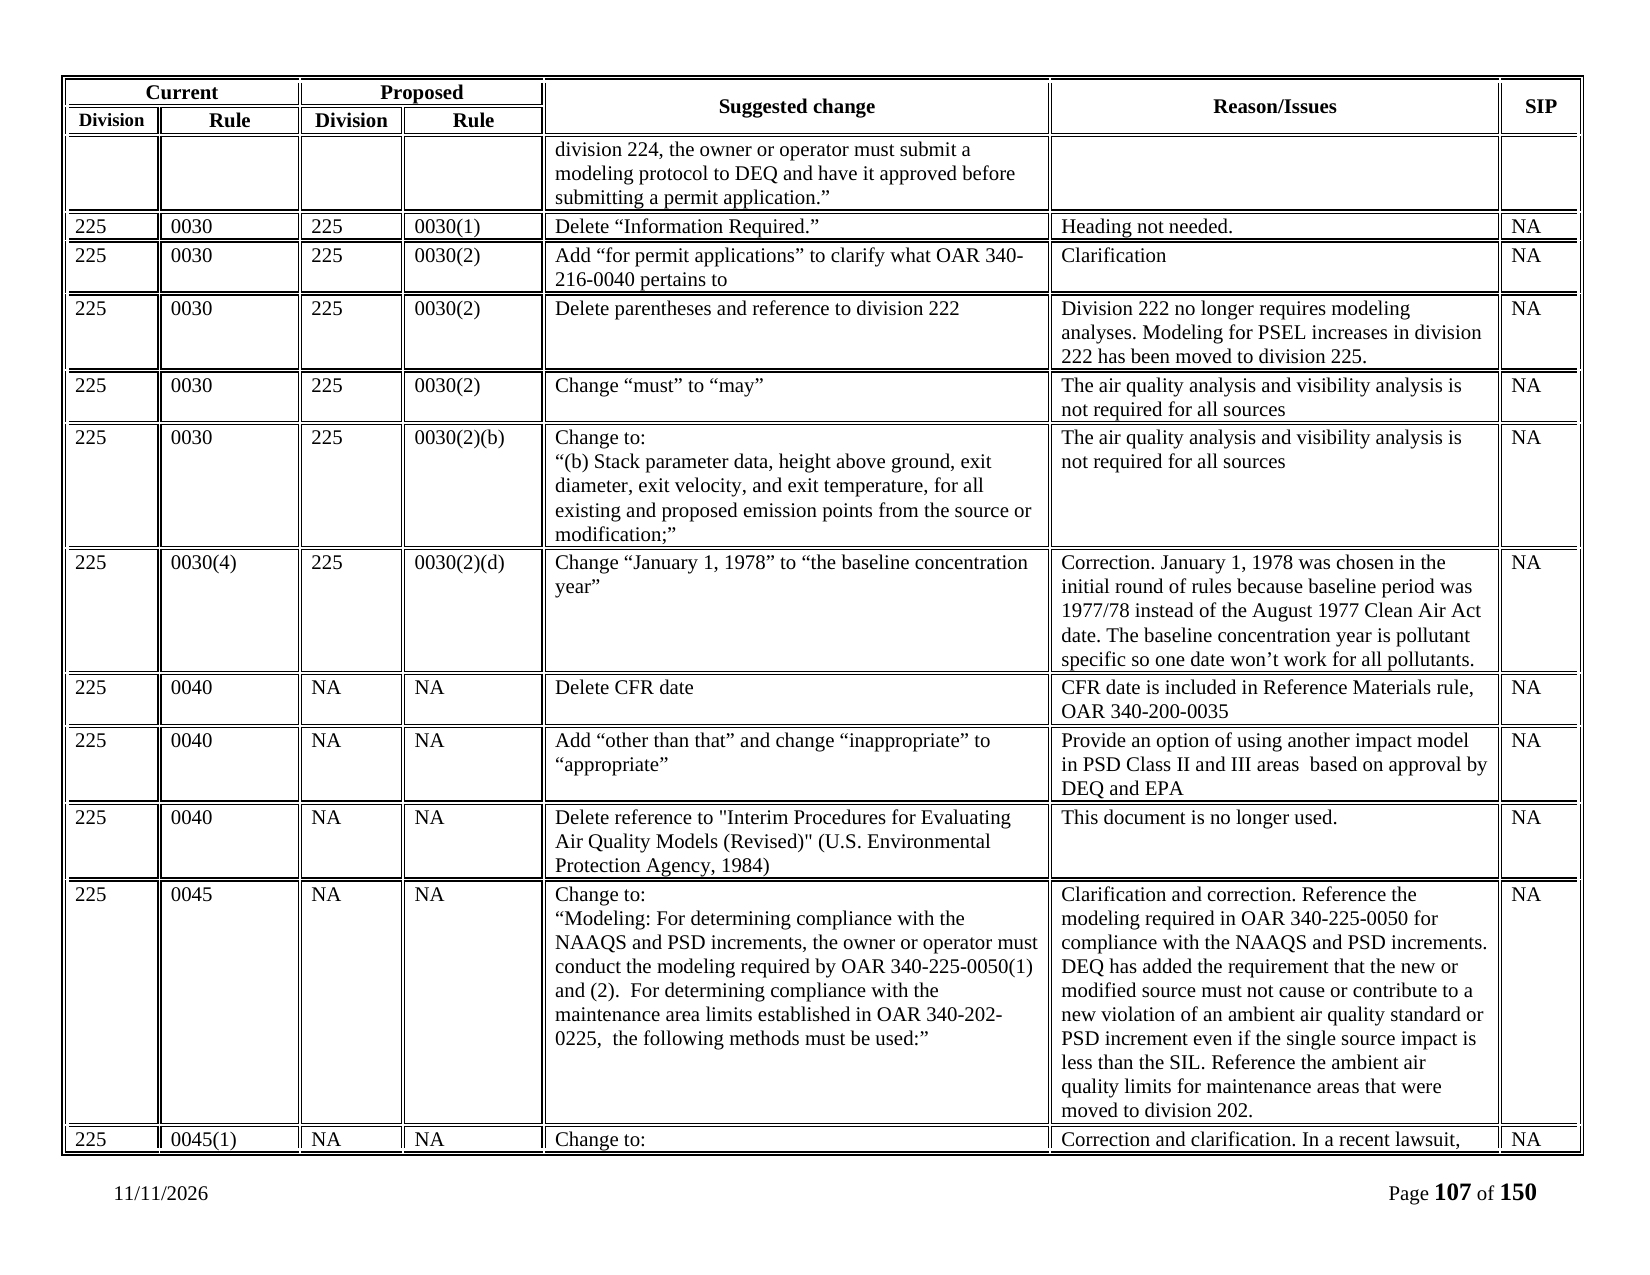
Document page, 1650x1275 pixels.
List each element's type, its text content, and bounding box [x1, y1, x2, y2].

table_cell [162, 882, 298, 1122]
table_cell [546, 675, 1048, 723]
table_header Reason/Issues [1050, 77, 1500, 132]
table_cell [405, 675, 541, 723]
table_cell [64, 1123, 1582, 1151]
table_cell Division [302, 108, 401, 132]
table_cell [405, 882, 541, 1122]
table_cell Division [64, 104, 159, 132]
table_header Proposed [300, 77, 544, 104]
table_header SIP [1500, 79, 1580, 132]
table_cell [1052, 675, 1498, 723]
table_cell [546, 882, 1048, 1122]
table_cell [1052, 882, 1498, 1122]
table_header Suggested change [544, 77, 1050, 132]
table_header Current [64, 77, 300, 104]
table_cell Rule [405, 108, 541, 132]
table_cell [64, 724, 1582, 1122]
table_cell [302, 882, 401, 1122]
table_cell Rule [162, 108, 298, 132]
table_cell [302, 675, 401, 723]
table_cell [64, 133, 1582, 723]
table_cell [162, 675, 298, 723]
